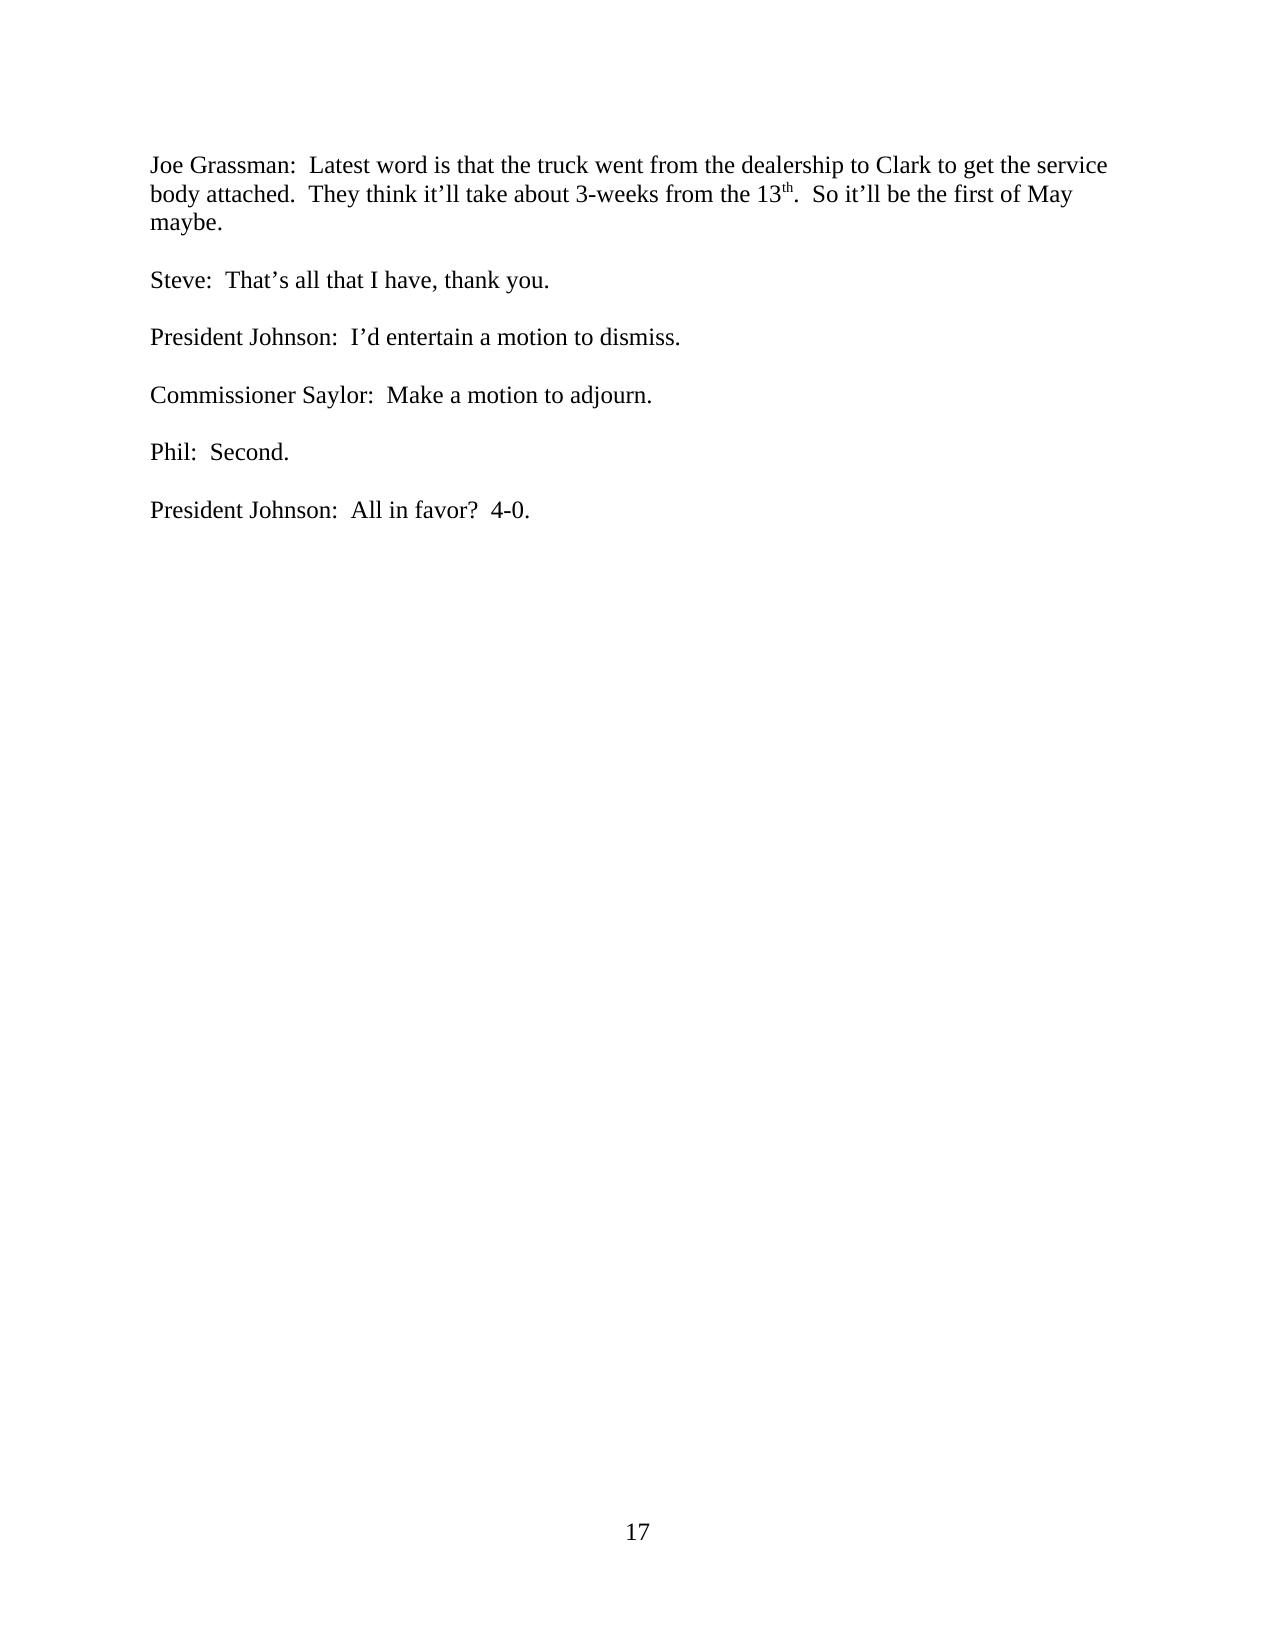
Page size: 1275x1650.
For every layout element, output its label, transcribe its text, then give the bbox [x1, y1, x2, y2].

text President Johnson: All in favor? 4-0. [150, 495, 1125, 524]
text Phil: Second. [150, 437, 1125, 466]
text Steve: That’s all that I have, thank you. [150, 265, 1125, 294]
text President Johnson: I’d entertain a motion to dismiss. [150, 322, 1125, 351]
text Commissioner Saylor: Make a motion to adjourn. [150, 380, 1125, 409]
text Joe Grassman: Latest word is that the truck went from the dealership to Clark to get the service body attached. They think it’ll take about 3-weeks from the 13th. So it’ll be the first of May maybe. [150, 150, 1125, 236]
